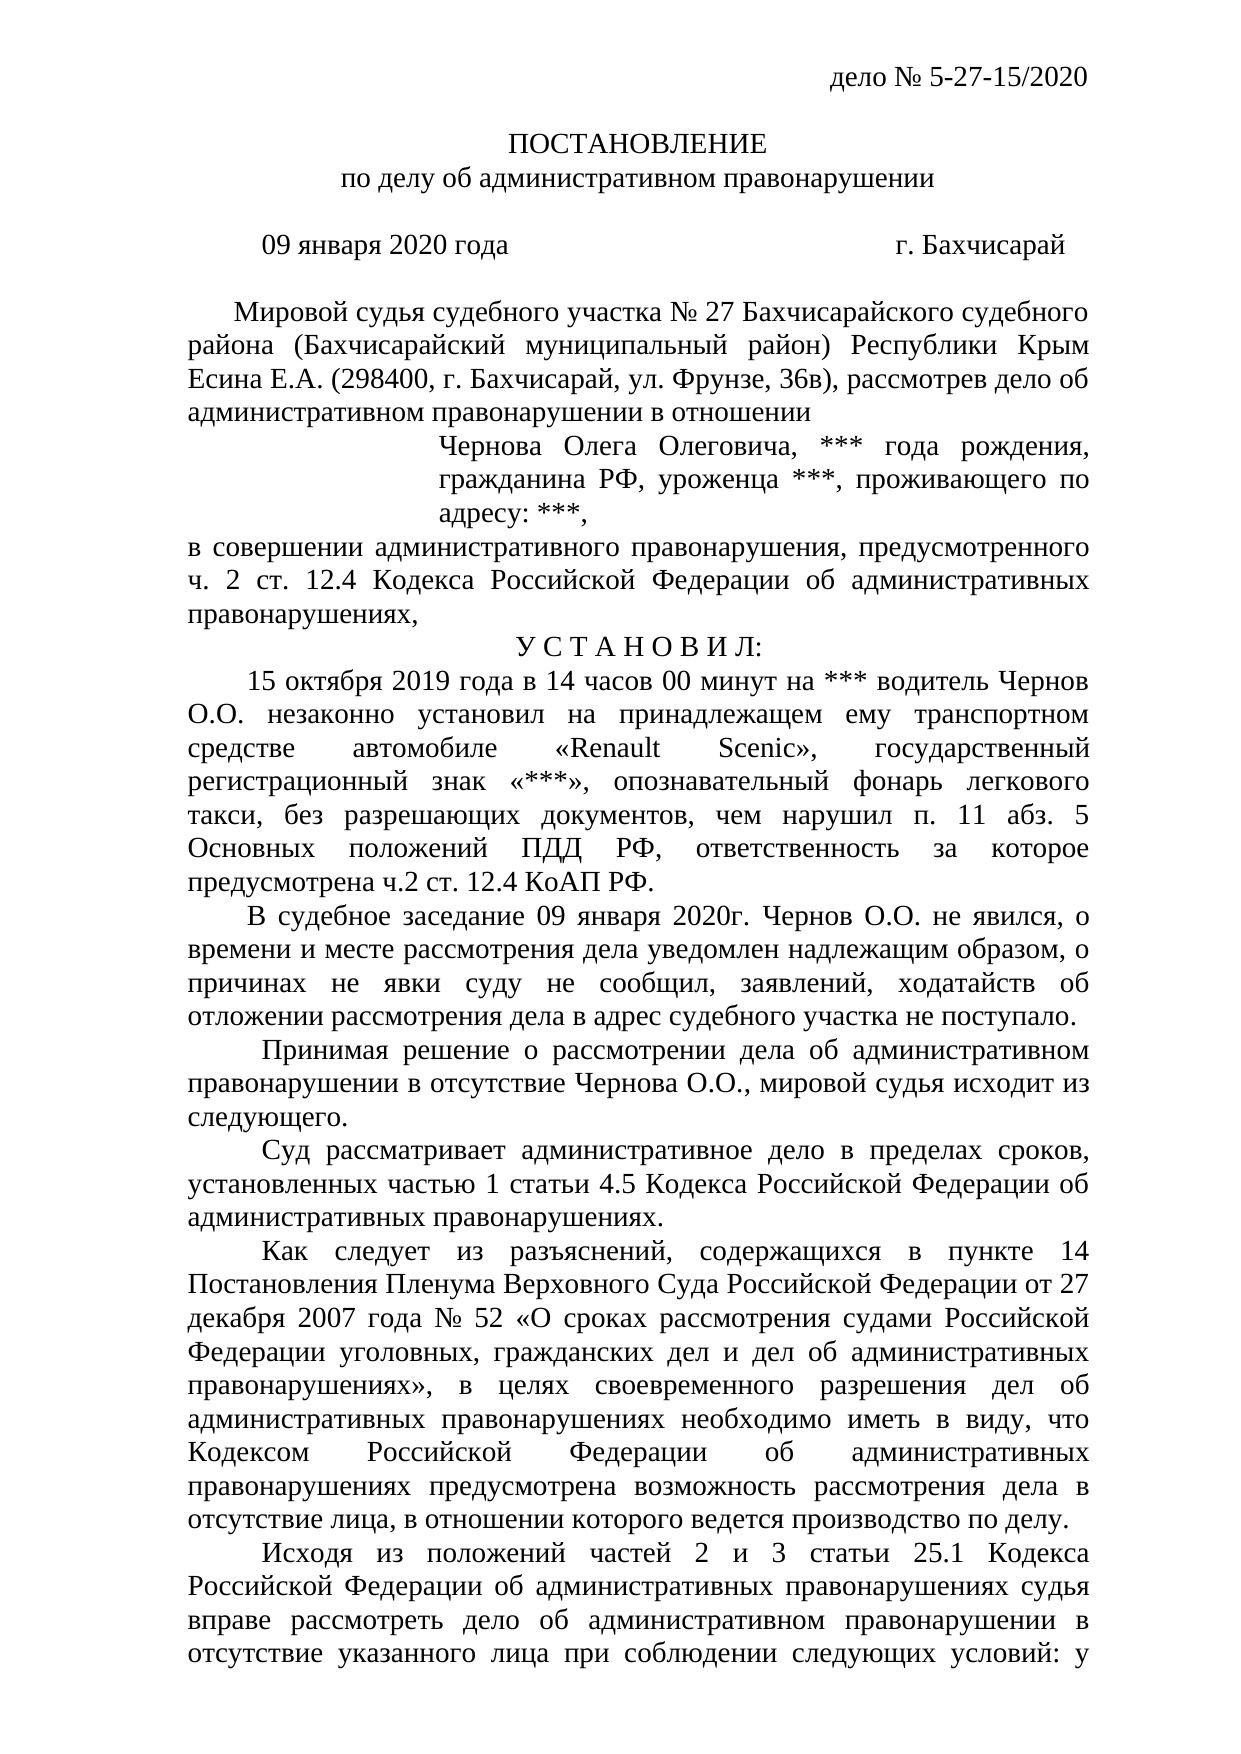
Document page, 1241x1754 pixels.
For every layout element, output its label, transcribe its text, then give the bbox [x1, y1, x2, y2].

text В судебное заседание 09 января 2020г. Чернов О.О. не явился, о времени и месте рассмотрения дела уведомлен надлежащим образом, о причинах не явки суду не сообщил, заявлений, ходатайств об отложении рассмотрения дела в адрес судебного участка не поступало. [187, 898, 1090, 1032]
text Как следует из разъяснений, содержащихся в пункте 14 Постановления Пленума Верховного Суда Российской Федерации от 27 декабря 2007 года № 52 «О сроках рассмотрения судами Российской Федерации уголовных, гражданских дел и дел об административных правонарушениях», в целях своевременного разрешения дел об административных правонарушениях необходимо иметь в виду, что Кодексом Российской Федерации об административных правонарушениях предусмотрена возможность рассмотрения дела в отсутствие лица, в отношении которого ведется производство по делу. [187, 1233, 1090, 1535]
text Мировой судья судебного участка № 27 Бахчисарайского судебного района (Бахчисарайский муниципальный район) Республики Крым Есина Е.А. (298400, г. Бахчисарай, ул. Фрунзе, 36в), рассмотрев дело об административном правонарушении в отношении [187, 294, 1090, 428]
text 09 января 2020 года г. Бахчисарай [187, 227, 1088, 260]
text в совершении административного правонарушения, предусмотренного ч. 2 ст. 12.4 Кодекса Российской Федерации об административных правонарушениях, [187, 529, 1090, 629]
text дело № 5-27-15/2020 [187, 59, 1088, 93]
text по делу об административном правонарушении [187, 160, 1088, 193]
text 15 октября 2019 года в 14 часов 00 минут на *** водитель Чернов О.О. незаконно установил на принадлежащем ему транспортном средстве автомобиле «Renault Scenic», государственный регистрационный знак «***», опознавательный фонарь легкового такси, без разрешающих документов, чем нарушил п. 11 абз. 5 Основных положений ПДД РФ, ответственность за которое предусмотрена ч.2 ст. 12.4 КоАП РФ. [187, 663, 1090, 898]
text Суд рассматривает административное дело в пределах сроков, установленных частью 1 статьи 4.5 Кодекса Российской Федерации об административных правонарушениях. [187, 1132, 1090, 1233]
text Чернова Олега Олеговича, *** года рождения, гражданина РФ, уроженца ***, проживающего по адресу: ***, [438, 428, 1090, 529]
text Принимая решение о рассмотрении дела об административном правонарушении в отсутствие Чернова О.О., мировой судья исходит из следующего. [187, 1032, 1090, 1132]
text ПОСТАНОВЛЕНИЕ [187, 126, 1088, 160]
text У С Т А Н О В И Л: [187, 629, 1090, 663]
